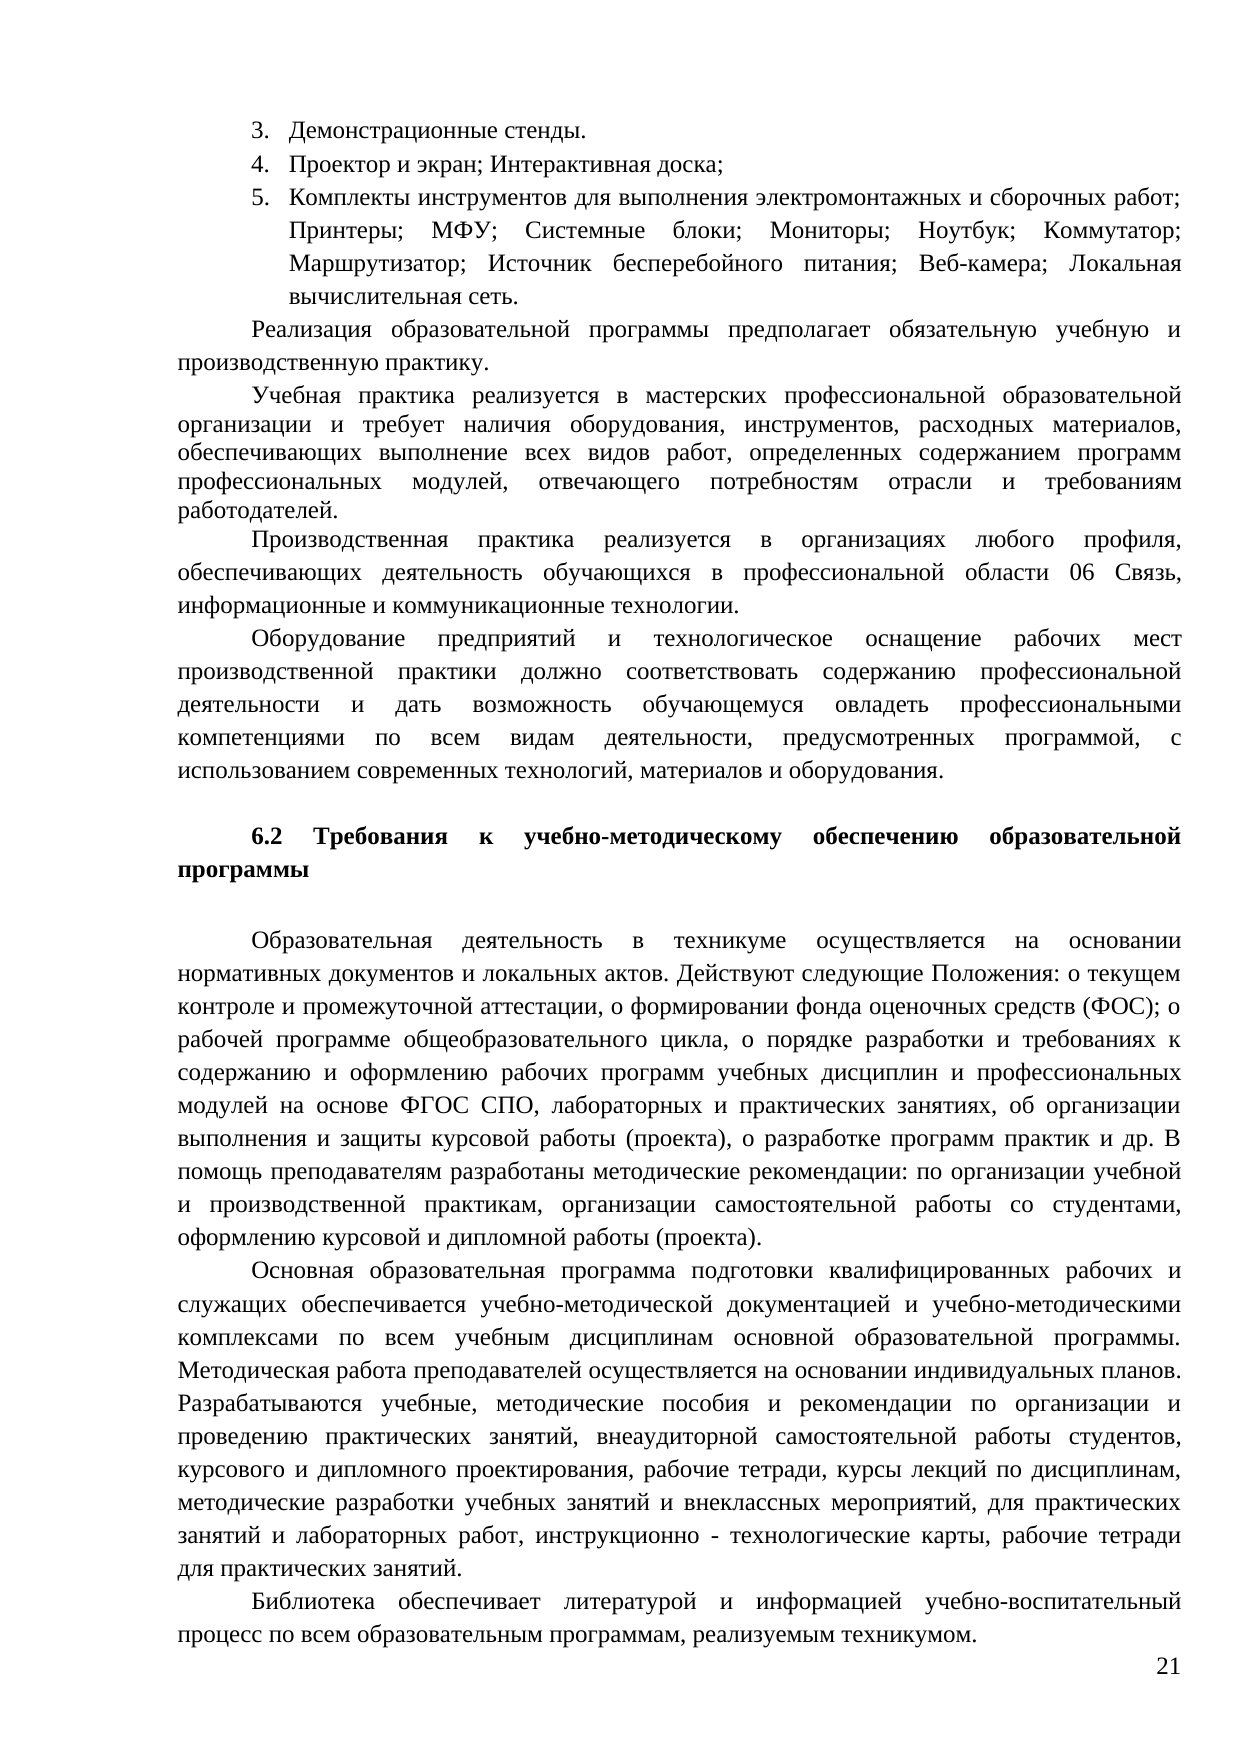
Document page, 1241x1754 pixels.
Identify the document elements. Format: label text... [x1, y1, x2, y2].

list Комплекты инструментов для выполнения электромонтажных и сборочных работ; Принтеры; МФУ; Системные блоки; Мониторы; Ноутбук; Коммутатор; Маршрутизатор; Источник бесперебойного питания; Веб-камера; Локальная вычислительная сеть. [251, 182, 1182, 309]
text Оборудование предприятий и технологическое оснащение рабочих мест производственной практики должно соответствовать содержанию профессиональной деятельности и дать возможность обучающемуся овладеть профессиональными компетенциями по всем видам деятельности, предусмотренных программой, с использованием современных технологий, материалов и оборудования. [177, 623, 1182, 783]
subtitle Требования к учебно-методическому обеспечению образовательной программы [177, 821, 1182, 883]
text Основная образовательная программа подготовки квалифицированных рабочих и служащих обеспечивается учебно-методической документацией и учебно-методическими комплексами по всем учебным дисциплинам основной образовательной программы. Методическая работа преподавателей осуществляется на основании индивидуальных планов. Разрабатываются учебные, методические пособия и рекомендации по организации и проведению практических занятий, внеаудиторной самостоятельной работы студентов, курсового и дипломного проектирования, рабочие тетради, курсы лекций по дисциплинам, методические разработки учебных занятий и внеклассных мероприятий, для практических занятий и лабораторных работ, инструкционно - технологические карты, рабочие тетради для практических занятий. [177, 1256, 1182, 1582]
list Проектор и экран; Интерактивная доска; [251, 149, 1213, 177]
text Библиотека обеспечивает литературой и информацией учебно-воспитательный процесс по всем образовательным программам, реализуемым техникумом. [177, 1586, 1182, 1648]
text Учебная практика реализуется в мастерских профессиональной образовательной организации и требует наличия оборудования, инструментов, расходных материалов, обеспечивающих выполнение всех видов работ, определенных содержанием программ профессиональных модулей, отвечающего потребностям отрасли и требованиям работодателей. [177, 380, 1182, 524]
text Образовательная деятельность в техникуме осуществляется на основании нормативных документов и локальных актов. Действуют следующие Положения: о текущем контроле и промежуточной аттестации, о формировании фонда оценочных средств (ФОС); о рабочей программе общеобразовательного цикла, о порядке разработки и требованиях к содержанию и оформлению рабочих программ учебных дисциплин и профессиональных модулей на основе ФГОС СПО, лабораторных и практических занятиях, об организации выполнения и защиты курсовой работы (проекта), о разработке программ практик и др. В помощь преподавателям разработаны методические рекомендации: по организации учебной и производственной практикам, организации самостоятельной работы со студентами, оформлению курсовой и дипломной работы (проекта). [177, 925, 1182, 1251]
text Производственная практика реализуется в организациях любого профиля, обеспечивающих деятельность обучающихся в профессиональной области 06 Связь, информационные и коммуникационные технологии. [177, 524, 1182, 618]
text Реализация образовательной программы предполагает обязательную учебную и производственную практику. [177, 314, 1181, 376]
list Демонстрационные стенды. [251, 115, 1213, 144]
